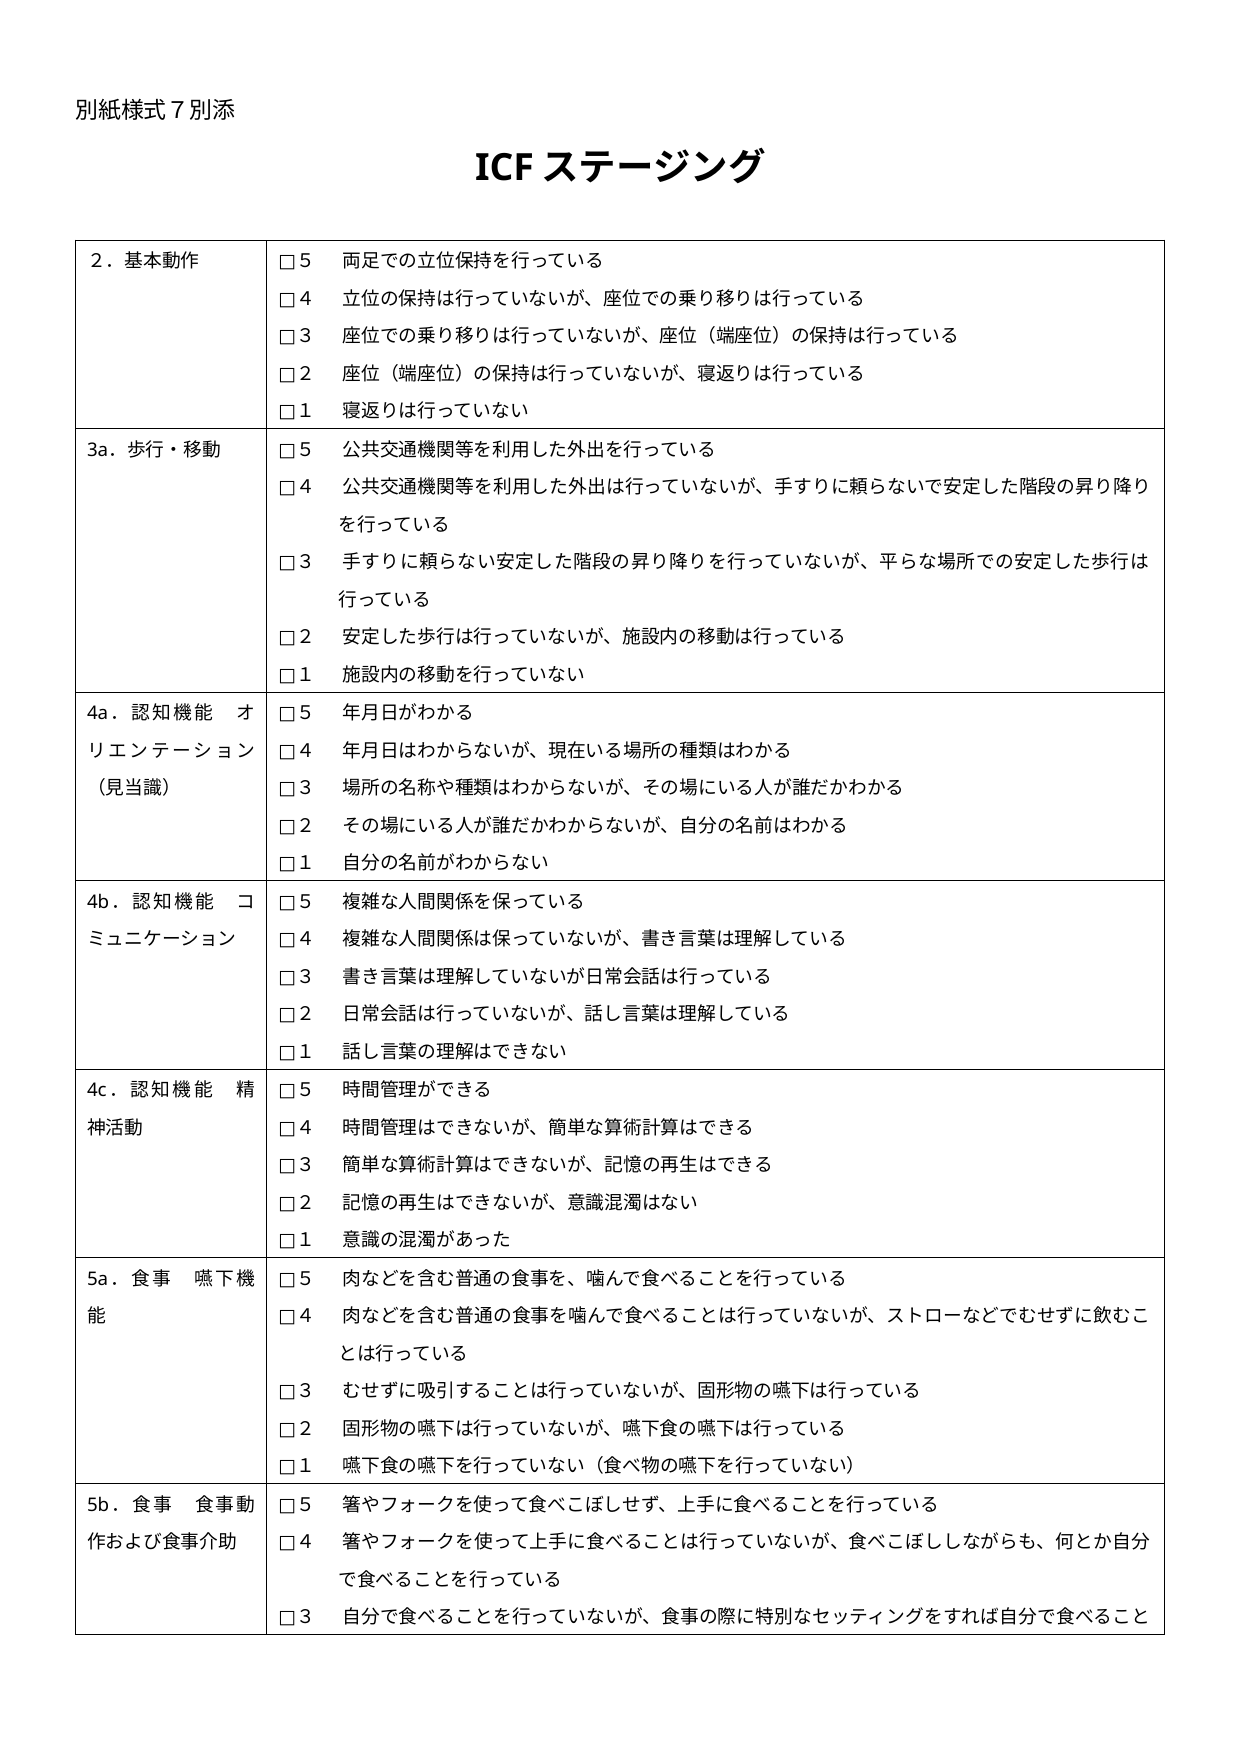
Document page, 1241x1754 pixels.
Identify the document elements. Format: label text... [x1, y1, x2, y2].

table_header 両足での立位保持を行っている 立位の保持は行っていないが、座位での乗り移りは行っている 座位での乗り移りは行っていないが、座位（端座位）の保持は行っている 座位（端座位）の保持は行っていないが、寝返りは行っている 寝返りは行っていない [327, 241, 1164, 428]
table_cell 4b．認知機能 コミュニケーション [76, 881, 266, 1069]
table_cell 公共交通機関等を利用した外出を行っている 公共交通機関等を利用した外出は行っていないが、手すりに頼らないで安定した階段の昇り降りを行っている 手すりに頼らない安定した階段の昇り降りを行っていないが、平らな場所での安定した歩行は行っている 安定した歩行は行っていないが、施設内の移動は行っている 施設内の移動を行っていない [327, 429, 1164, 692]
table_header □５ □４ □３ □２ □１ [267, 241, 327, 428]
table_cell □５ □４ □３ □２ □１ [267, 1258, 327, 1483]
table_cell □５ □４ □３ □２ □１ [267, 1070, 327, 1257]
table_cell 肉などを含む普通の食事を、噛んで食べることを行っている 肉などを含む普通の食事を噛んで食べることは行っていないが、ストローなどでむせずに飲むことは行っている むせずに吸引することは行っていないが、固形物の嚥下は行っている 固形物の嚥下は行っていないが、嚥下食の嚥下は行っている 嚥下食の嚥下を行っていない（食べ物の嚥下を行っていない） [327, 1258, 1164, 1483]
table_cell □５ □４ □３ □２ □１ [267, 429, 327, 692]
table_cell 5b．食事 食事動作および食事介助 [76, 1484, 266, 1634]
table_cell 5a．食事 嚥下機能 [76, 1258, 266, 1483]
table_cell 4a．認知機能 オリエンテーション（見当識） [76, 693, 266, 880]
table_cell □５ □４ □３ □２ □１ [267, 693, 327, 880]
table_cell □５ □４ □３ □２ □１ [267, 1484, 327, 1634]
table_header ２．基本動作 [76, 241, 266, 428]
table_cell 時間管理ができる 時間管理はできないが、簡単な算術計算はできる 簡単な算術計算はできないが、記憶の再生はできる 記憶の再生はできないが、意識混濁はない 意識の混濁があった [327, 1070, 1164, 1257]
text 別紙様式７別添 [75, 89, 1165, 127]
table_cell 3a．歩行・移動 [76, 429, 266, 692]
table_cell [327, 1484, 1164, 1634]
table_cell 年月日がわかる 年月日はわからないが、現在いる場所の種類はわかる 場所の名称や種類はわからないが、その場にいる人が誰だかわかる その場にいる人が誰だかわからないが、自分の名前はわかる 自分の名前がわからない [327, 693, 1164, 880]
table_cell 複雑な人間関係を保っている 複雑な人間関係は保っていないが、書き言葉は理解している 書き言葉は理解していないが日常会話は行っている 日常会話は行っていないが、話し言葉は理解している 話し言葉の理解はできない [327, 881, 1164, 1069]
table_cell 4c．認知機能 精神活動 [76, 1070, 266, 1257]
text ICFステージング [75, 127, 1165, 202]
table_cell □５ □４ □３ □２ □１ [267, 881, 327, 1069]
